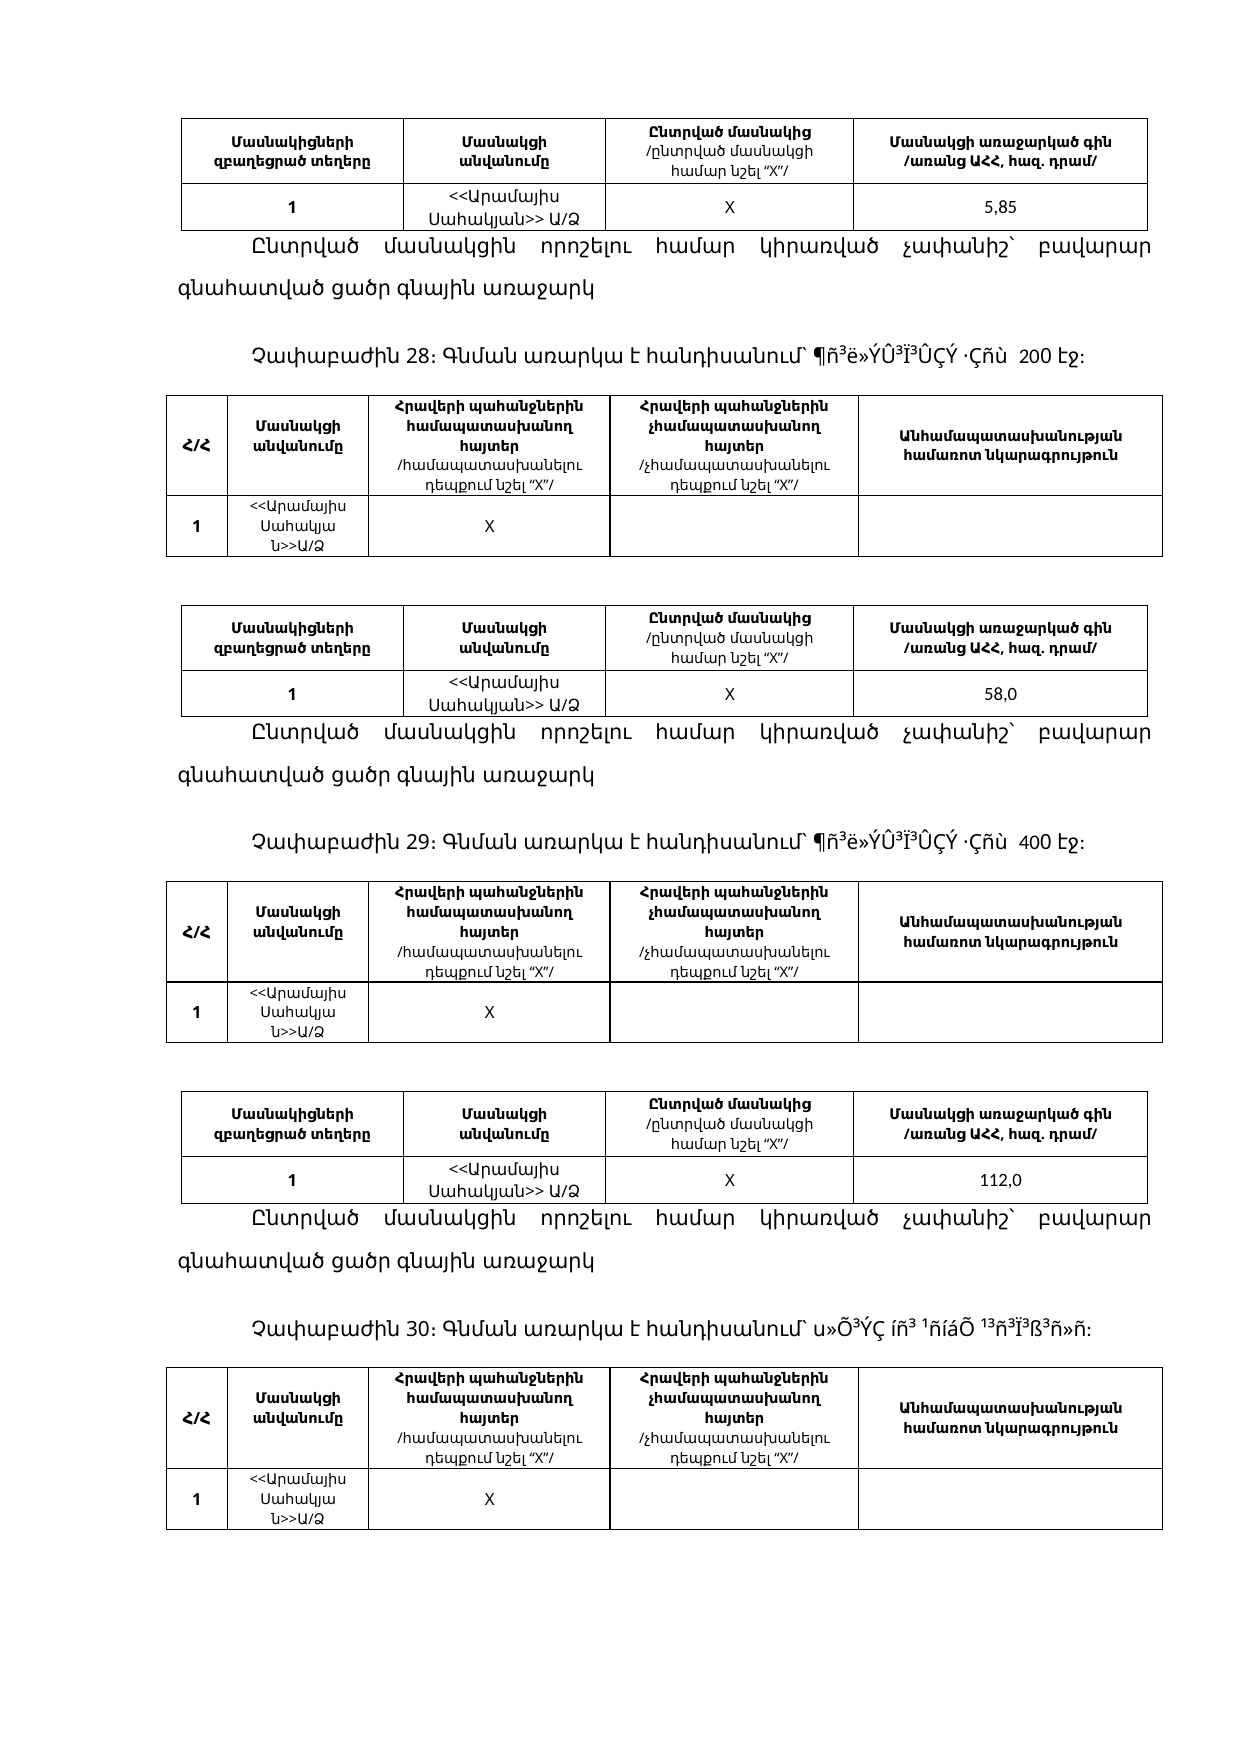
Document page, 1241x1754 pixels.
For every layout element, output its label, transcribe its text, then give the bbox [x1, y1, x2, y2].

table_header Ընտրված մասնակից /ընտրված մասնակցի համար նշել “X”/ [606, 1092, 853, 1156]
table_header Մասնակցի անվանումը [228, 396, 368, 495]
table_header Հրավերի պահանջներին չհամապատասխանող հայտեր /չհամապատասխանելու դեպքում նշել “X”/ [611, 396, 858, 495]
table_cell 1 [182, 1157, 403, 1202]
table_cell 58,0 [854, 671, 1147, 716]
table_header Մասնակցի անվանումը [404, 606, 605, 670]
table_header Անհամապատասխանության համառոտ նկարագրույթուն [859, 882, 1162, 981]
table_header Հ/Հ [167, 1368, 227, 1468]
table_cell <<Արամայիս Սահակյան>> Ա/Ձ [404, 1157, 605, 1202]
table_cell 1 [167, 1469, 227, 1528]
table_cell [611, 1469, 858, 1528]
table_header Մասնակցի անվանումը [228, 1368, 368, 1468]
table_cell X [369, 983, 609, 1042]
table_cell [611, 496, 858, 556]
table_header Հ/Հ [167, 882, 227, 981]
table_cell <<Արամայիս Սահակյան>> Ա/Ձ [404, 671, 605, 716]
table_header Անհամապատասխանության համառոտ նկարագրույթուն [859, 1368, 1162, 1468]
table_header Մասնակցի անվանումը [404, 1092, 605, 1156]
text Ընտրված մասնակցին որոշելու համար կիրառված չափանիշ՝ բավարար գնահատված ցածր գնային առաջարկ [177, 1203, 1152, 1274]
table_cell 1 [167, 983, 227, 1042]
table_header Ընտրված մասնակից /ընտրված մասնակցի համար նշել “X”/ [606, 119, 853, 183]
table_cell <<Արամայիս Սահակյան>>Ա/Ձ [228, 1469, 368, 1528]
table_header Հրավերի պահանջներին չհամապատասխանող հայտեր /չհամապատասխանելու դեպքում նշել “X”/ [611, 1368, 858, 1468]
table_cell 1 [167, 496, 227, 556]
table_header Մասնակիցների զբաղեցրած տեղերը [182, 606, 403, 670]
table_header Հրավերի պահանջներին համապատասխանող հայտեր /համապատասխանելու դեպքում նշել “X”/ [369, 396, 609, 495]
text Չափաբաժին 30։ Գնման առարկա է հանդիսանում` ս»Õ³ÝÇ íñ³ ¹ñíáÕ ¹³ñ³Ï³ß³ñ»ñ: [177, 1314, 1152, 1342]
table_cell <<Արամայիս Սահակյան>>Ա/Ձ [228, 983, 368, 1042]
text Ընտրված մասնակցին որոշելու համար կիրառված չափանիշ՝ բավարար գնահատված ցածր գնային առաջարկ [177, 717, 1152, 788]
text Չափաբաժին 28։ Գնման առարկա է հանդիսանում` ¶ñ³ë»ÝÛ³Ï³ÛÇÝ ·Çñù 200 էջ: [177, 341, 1152, 369]
table_header Հրավերի պահանջներին չհամապատասխանող հայտեր /չհամապատասխանելու դեպքում նշել “X”/ [611, 882, 858, 981]
table_header Մասնակցի առաջարկած գին /առանց ԱՀՀ, հազ. դրամ/ [854, 119, 1147, 183]
table_header Մասնակցի անվանումը [228, 882, 368, 981]
table_cell X [606, 184, 853, 230]
table_header Հրավերի պահանջներին համապատասխանող հայտեր /համապատասխանելու դեպքում նշել “X”/ [369, 882, 609, 981]
table_cell X [369, 1469, 609, 1528]
table_cell [611, 983, 858, 1042]
table_header Մասնակիցների զբաղեցրած տեղերը [182, 119, 403, 183]
table_cell [859, 496, 1162, 556]
table_header Հ/Հ [167, 396, 227, 495]
table_cell 1 [182, 671, 403, 716]
table_cell X [606, 671, 853, 716]
table_cell <<Արամայիս Սահակյան>>Ա/Ձ [228, 496, 368, 556]
table_cell 112,0 [854, 1157, 1147, 1202]
table_cell 5,85 [854, 184, 1147, 230]
text Ընտրված մասնակցին որոշելու համար կիրառված չափանիշ՝ բավարար գնահատված ցածր գնային առաջարկ [177, 231, 1152, 302]
table_header Մասնակցի առաջարկած գին /առանց ԱՀՀ, հազ. դրամ/ [854, 606, 1147, 670]
table_header Մասնակցի անվանումը [404, 119, 605, 183]
table_header Հրավերի պահանջներին համապատասխանող հայտեր /համապատասխանելու դեպքում նշել “X”/ [369, 1368, 609, 1468]
text Չափաբաժին 29։ Գնման առարկա է հանդիսանում` ¶ñ³ë»ÝÛ³Ï³ÛÇÝ ·Çñù 400 էջ: [177, 827, 1152, 856]
table_cell X [606, 1157, 853, 1202]
table_header Մասնակցի առաջարկած գին /առանց ԱՀՀ, հազ. դրամ/ [854, 1092, 1147, 1156]
table_header Մասնակիցների զբաղեցրած տեղերը [182, 1092, 403, 1156]
table_cell [859, 1469, 1162, 1528]
table_cell X [369, 496, 609, 556]
table_header Անհամապատասխանության համառոտ նկարագրույթուն [859, 396, 1162, 495]
table_header Ընտրված մասնակից /ընտրված մասնակցի համար նշել “X”/ [606, 606, 853, 670]
table_cell 1 [182, 184, 403, 230]
table_cell <<Արամայիս Սահակյան>> Ա/Ձ [404, 184, 605, 230]
table_cell [859, 983, 1162, 1042]
